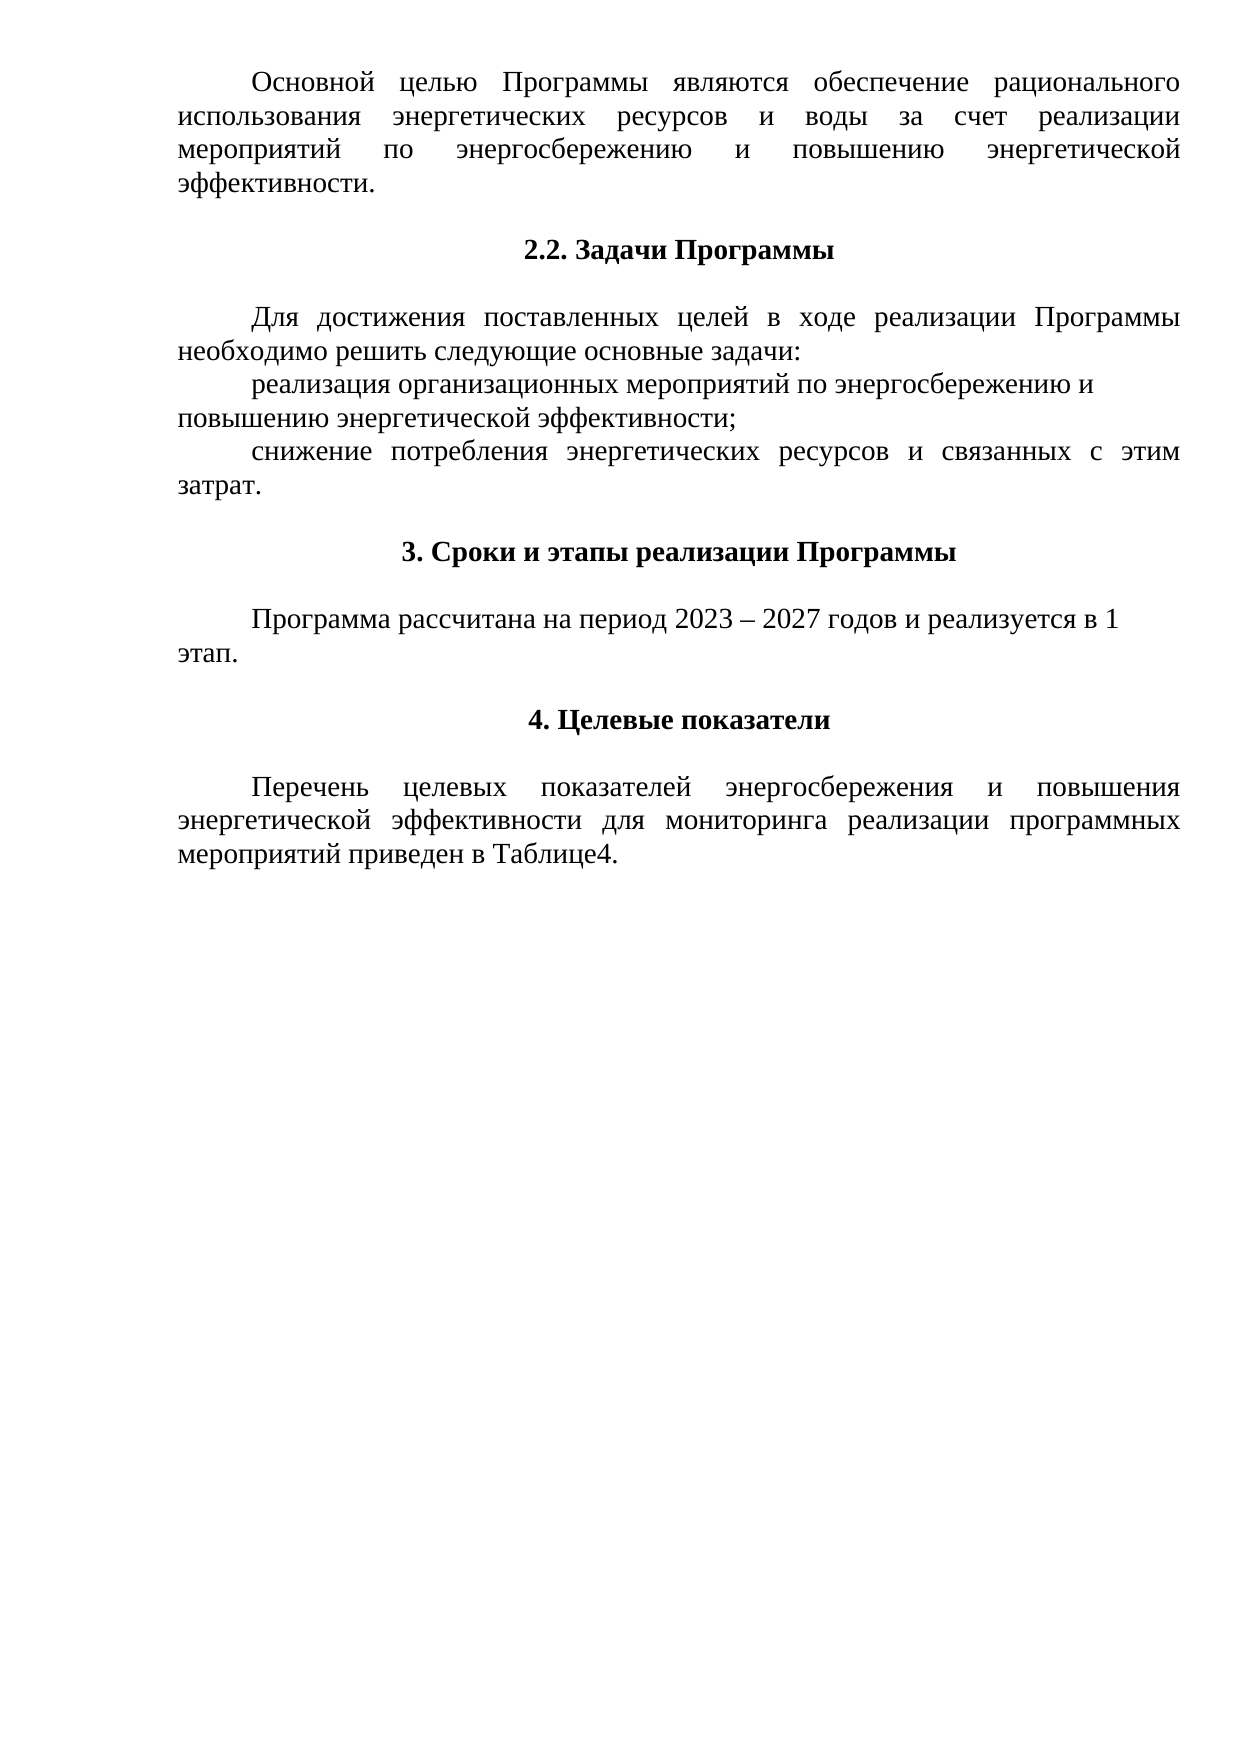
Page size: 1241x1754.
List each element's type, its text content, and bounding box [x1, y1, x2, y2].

text Перечень целевых показателей энергосбережения и повышения энергетической эффективности для мониторинга реализации программных мероприятий приведен в Таблице4. [177, 769, 1181, 869]
text Для достижения поставленных целей в ходе реализации Программы необходимо решить следующие основные задачи: [177, 299, 1181, 366]
text 3. Сроки и этапы реализации Программы [177, 534, 1181, 568]
text реализация организационных мероприятий по энергосбережению и повышению энергетической эффективности; [177, 366, 1181, 433]
text 2.2. Задачи Программы [177, 232, 1181, 266]
text снижение потребления энергетических ресурсов и связанных с этим затрат. [177, 433, 1181, 501]
text Основной целью Программы являются обеспечение рационального использования энергетических ресурсов и воды за счет реализации мероприятий по энергосбережению и повышению энергетической эффективности. [177, 64, 1181, 199]
text 4. Целевые показатели [177, 702, 1181, 735]
text Программа рассчитана на период 2023 – 2027 годов и реализуется в 1 этап. [177, 601, 1181, 668]
